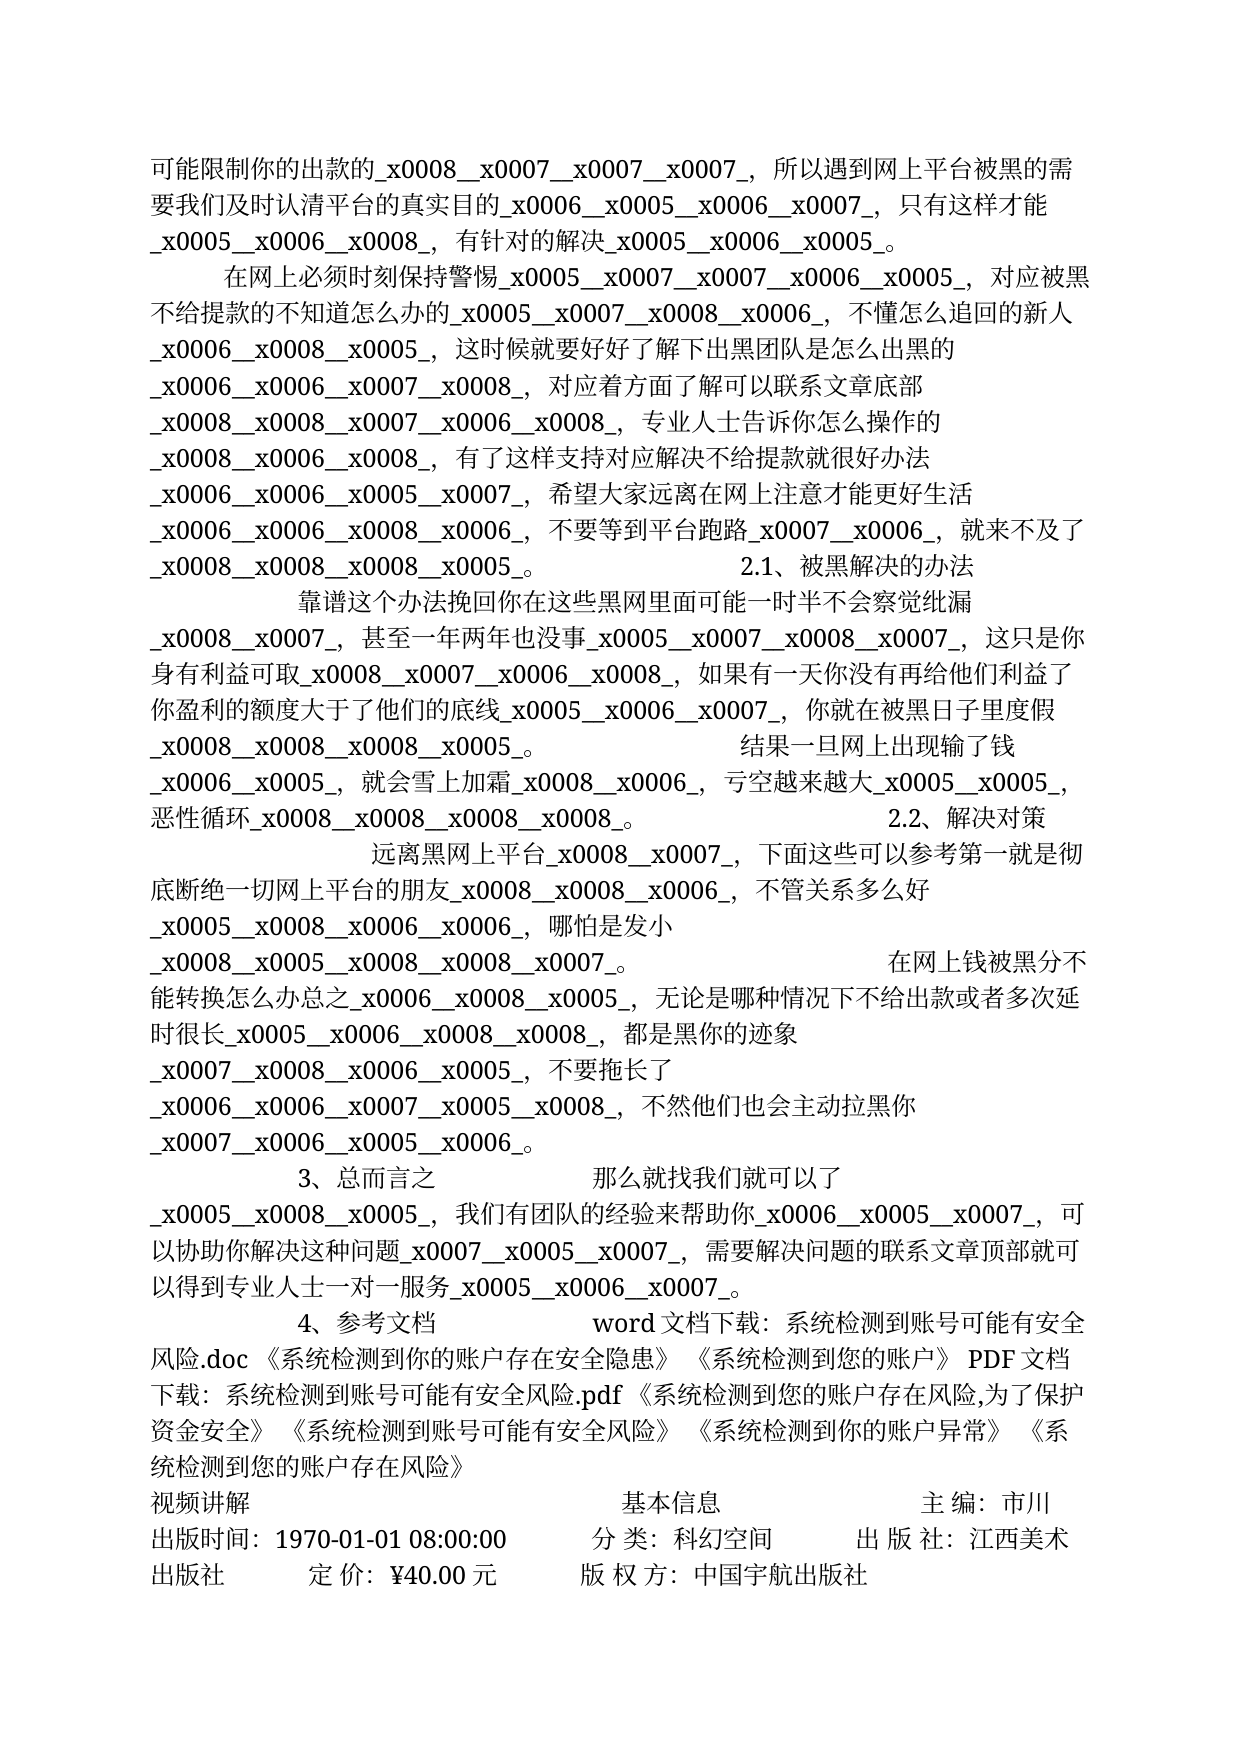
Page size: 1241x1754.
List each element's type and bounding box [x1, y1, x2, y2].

text [150, 150, 1090, 1591]
